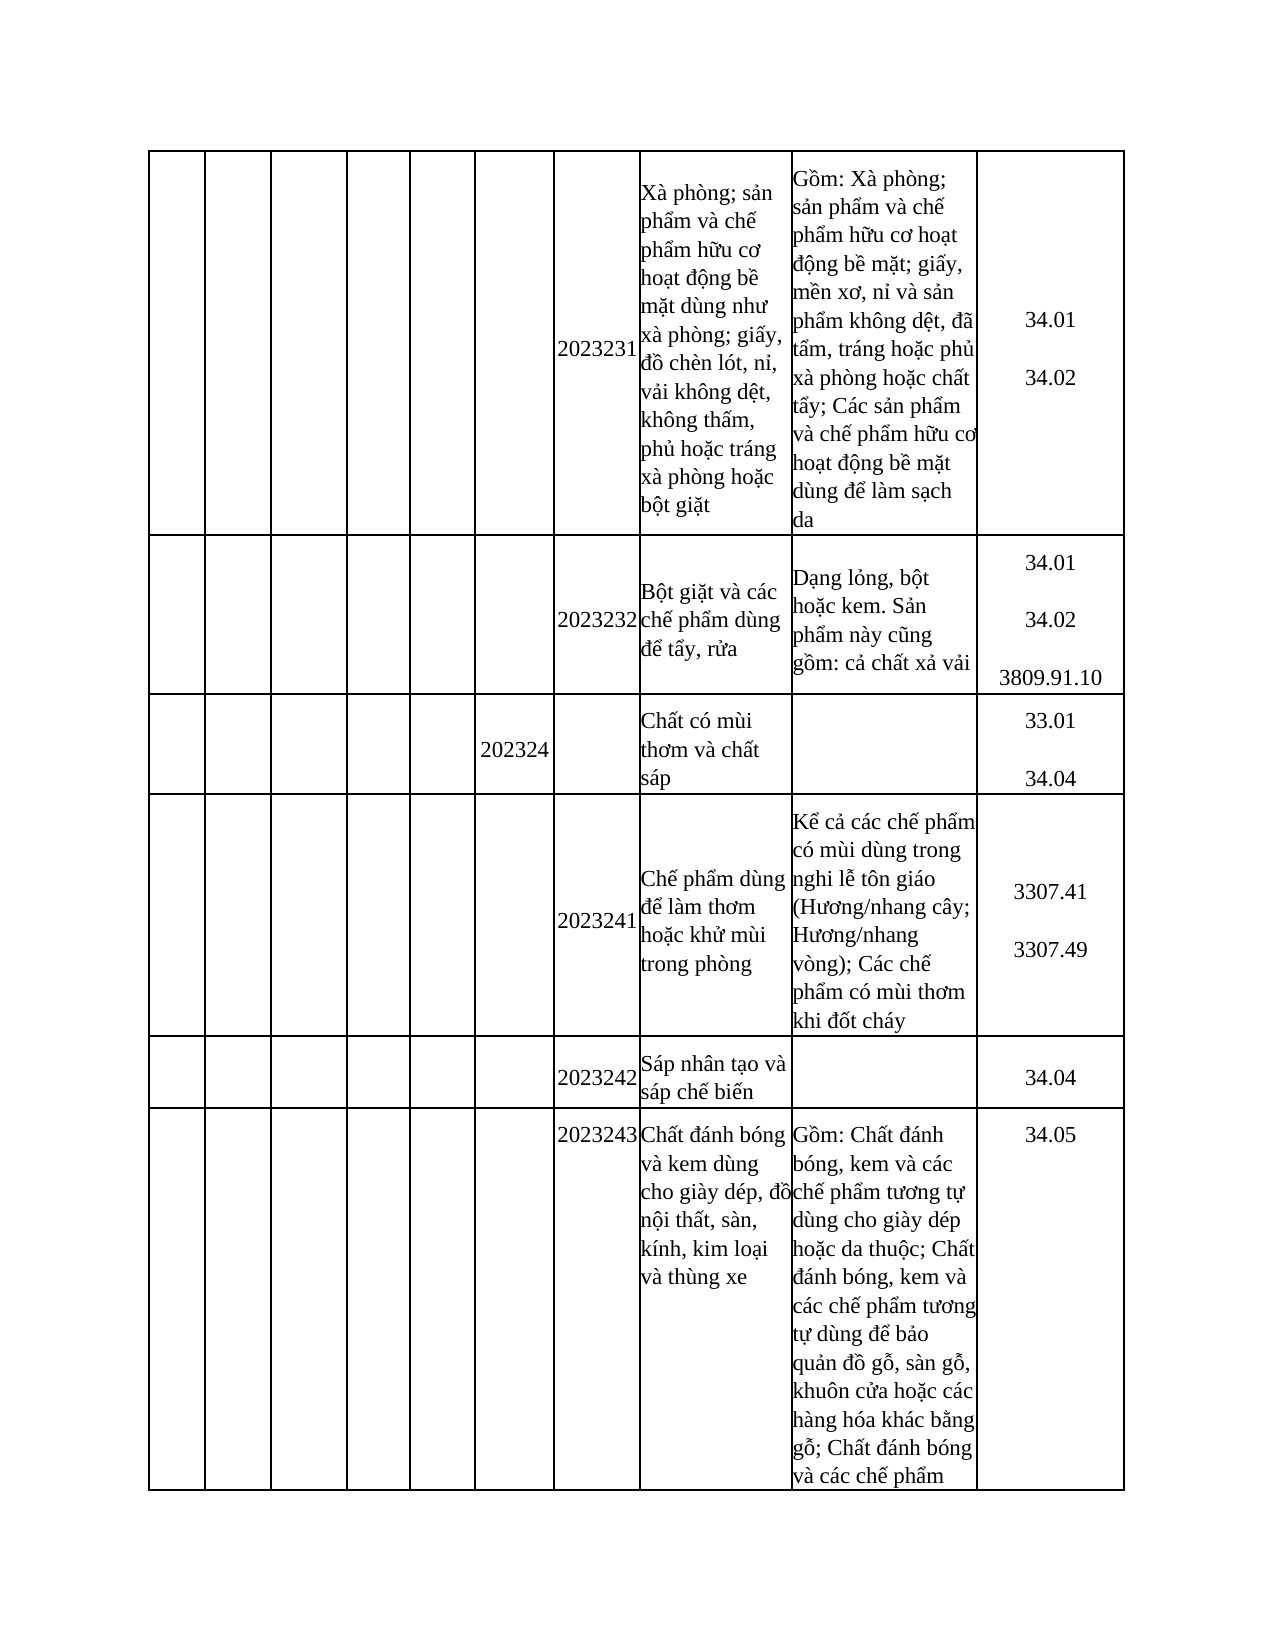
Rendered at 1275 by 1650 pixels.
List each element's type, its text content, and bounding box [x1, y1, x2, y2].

table_cell Dạng lỏng, bột hoặc kem. Sản phẩm này cũng gồm: cả chất xả vải [793, 536, 976, 692]
table_cell [150, 1109, 204, 1489]
table_cell [206, 152, 270, 534]
table_cell [272, 1109, 346, 1489]
table_cell [476, 1037, 553, 1107]
table_cell [206, 795, 270, 1035]
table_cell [793, 1109, 976, 1489]
table_cell Sáp nhân tạo và sáp chế biến [641, 1037, 791, 1107]
table_cell [348, 795, 409, 1035]
table_cell [411, 152, 474, 534]
table_cell [272, 795, 346, 1035]
table_cell [476, 1109, 553, 1489]
table_cell [476, 795, 553, 1035]
table_cell [150, 536, 204, 692]
table_cell [476, 152, 553, 534]
table_cell Kể cả các chế phẩm có mùi dùng trong nghi lễ tôn giáo (Hương/nhang cây; Hương/nhang vòng); Các chế phẩm có mùi thơm khi đốt cháy [793, 795, 976, 1035]
table_cell [555, 695, 639, 793]
table_cell [150, 795, 204, 1035]
table_cell 34.01 34.02 [978, 152, 1123, 534]
table_cell 33.01 34.04 [978, 695, 1123, 793]
table_cell [206, 1037, 270, 1107]
table_cell [411, 536, 474, 692]
table_cell 3307.41 3307.49 [978, 795, 1123, 1035]
table_cell [411, 1109, 474, 1489]
table_cell [206, 695, 270, 793]
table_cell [641, 1109, 791, 1489]
table_cell [348, 1109, 409, 1489]
table_cell [272, 152, 346, 534]
table_cell 34.01 34.02 3809.91.10 [978, 536, 1123, 692]
table_cell Xà phòng; sản phẩm và chế phẩm hữu cơ hoạt động bề mặt dùng như xà phòng; giấy, đồ chèn lót, nỉ, vải không dệt, không thấm, phủ hoặc tráng xà phòng hoặc bột giặt [641, 152, 791, 534]
table_cell [411, 695, 474, 793]
table_cell [150, 1037, 204, 1107]
table_cell Bột giặt và các chế phẩm dùng để tẩy, rửa [641, 536, 791, 692]
table_cell 2023232 [555, 536, 639, 692]
table_cell 2023243 [555, 1109, 639, 1489]
table_cell [348, 1037, 409, 1107]
table_cell 2023241 [555, 795, 639, 1035]
table_cell 202324 [476, 695, 553, 793]
table_cell [272, 1037, 346, 1107]
table_cell [476, 536, 553, 692]
table_cell [272, 695, 346, 793]
table_cell [206, 536, 270, 692]
table_cell [348, 152, 409, 534]
table_cell 34.04 [978, 1037, 1123, 1107]
table_cell [348, 536, 409, 692]
table_cell [150, 152, 204, 534]
table_cell Chất có mùi thơm và chất sáp [641, 695, 791, 793]
table_cell [150, 695, 204, 793]
table_cell [411, 795, 474, 1035]
table_cell [272, 536, 346, 692]
table_cell 2023231 [555, 152, 639, 534]
table_cell 34.05 [978, 1109, 1123, 1489]
table_cell [411, 1037, 474, 1107]
table_cell [348, 695, 409, 793]
table_cell Gồm: Xà phòng; sản phẩm và chế phẩm hữu cơ hoạt động bề mặt; giấy, mền xơ, nỉ và sản phẩm không dệt, đã tẩm, tráng hoặc phủ xà phòng hoặc chất tẩy; Các sản phẩm và chế phẩm hữu cơ hoạt động bề mặt dùng để làm sạch da [793, 152, 976, 534]
table_cell [793, 695, 976, 793]
table_cell [793, 1037, 976, 1107]
table_cell [206, 1109, 270, 1489]
table_cell Chế phẩm dùng để làm thơm hoặc khử mùi trong phòng [641, 795, 791, 1035]
table_cell 2023242 [555, 1037, 639, 1107]
